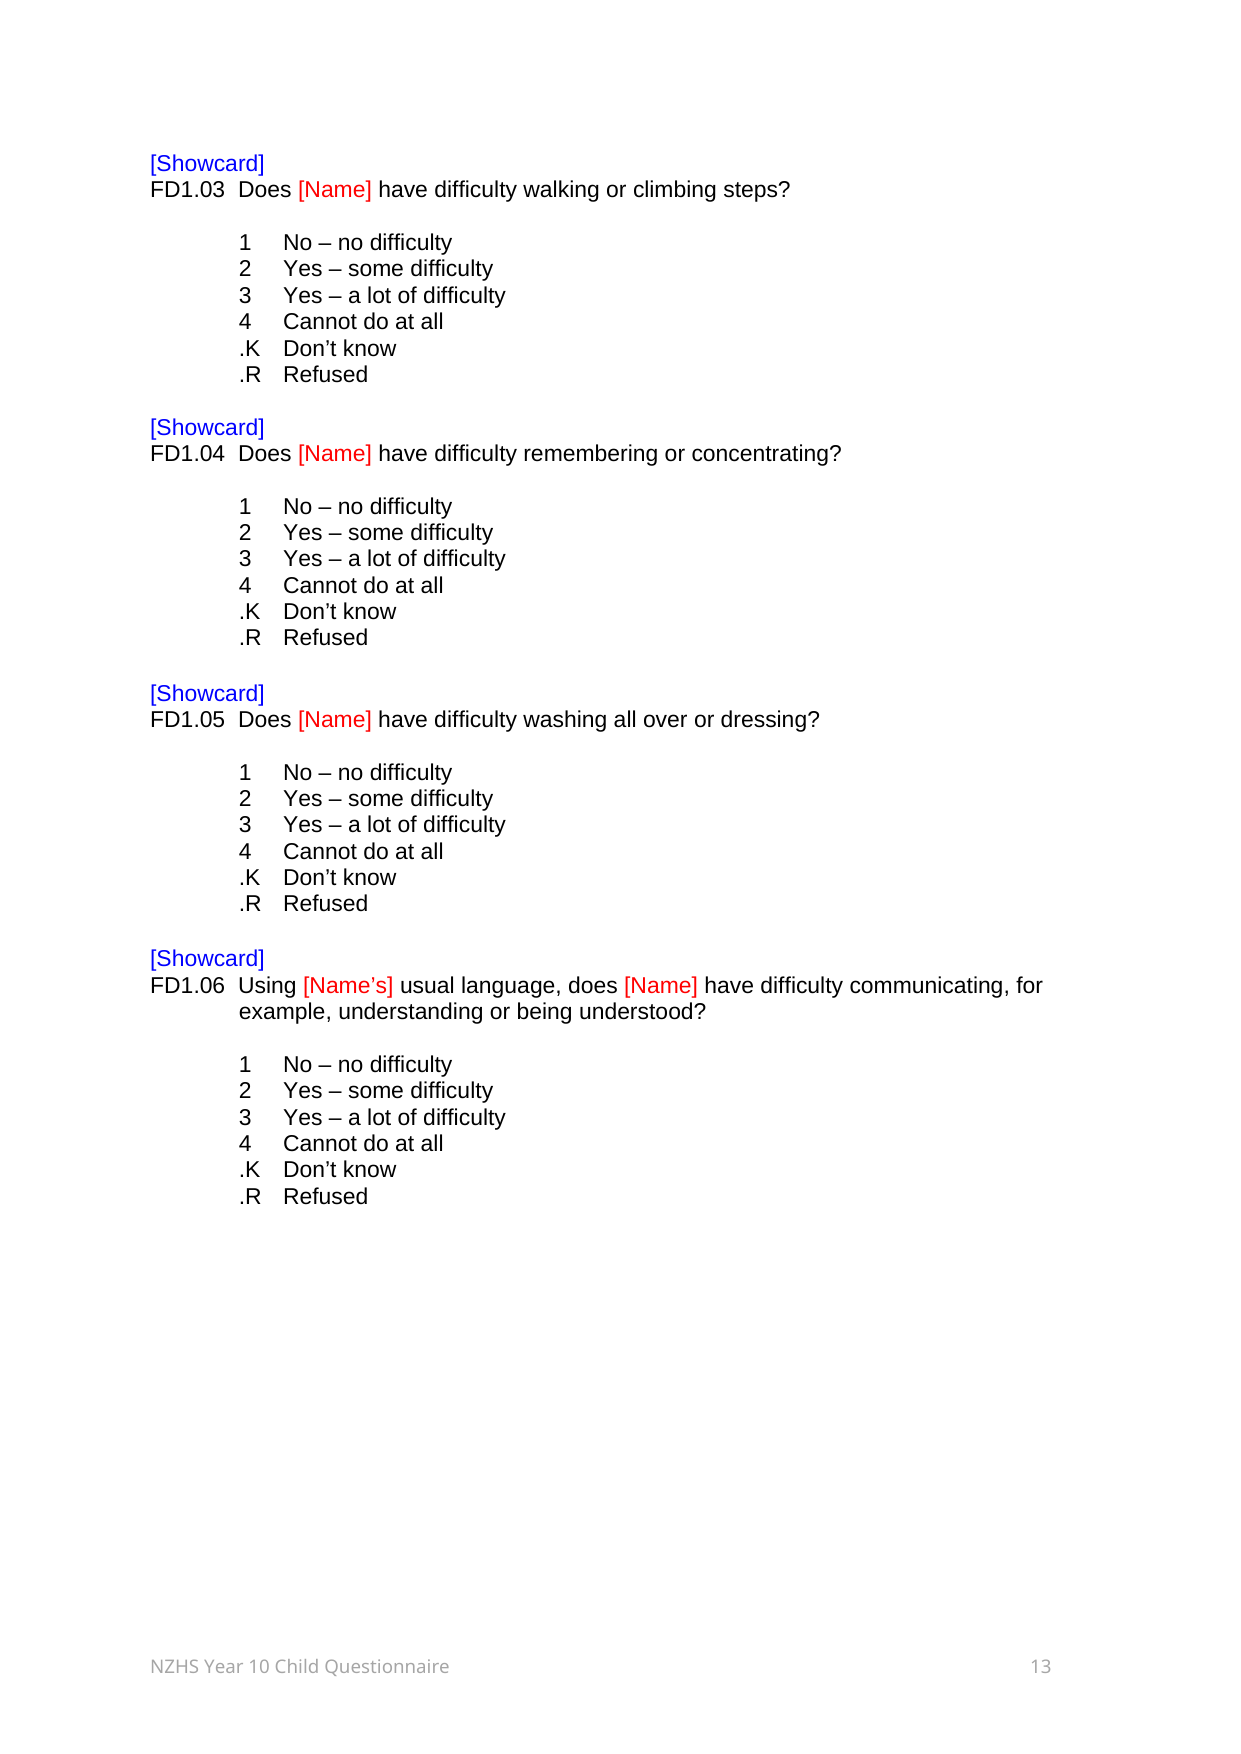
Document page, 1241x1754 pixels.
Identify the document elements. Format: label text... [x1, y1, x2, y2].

text .K Don’t know [239, 598, 1090, 624]
text 2 Yes – some difficulty [239, 1077, 1090, 1103]
text .R Refused [239, 890, 1090, 917]
text .K Don’t know [239, 1156, 1090, 1183]
text 3 Yes – a lot of difficulty [239, 545, 1090, 572]
text 1 No – no difficulty [239, 1051, 1090, 1077]
text 3 Yes – a lot of difficulty [239, 282, 1090, 308]
text 4 Cannot do at all [239, 838, 1090, 864]
text [Showcard] [150, 945, 1090, 972]
text FD1.03 Does [Name] have difficulty walking or climbing steps? [150, 176, 1090, 203]
text FD1.04 Does [Name] have difficulty remembering or concentrating? [150, 440, 1090, 466]
text 3 Yes – a lot of difficulty [239, 1103, 1090, 1130]
text .R Refused [239, 361, 1090, 387]
text .K Don’t know [239, 864, 1090, 890]
text 4 Cannot do at all [239, 308, 1090, 334]
text 2 Yes – some difficulty [239, 255, 1090, 282]
text .R Refused [239, 1183, 1090, 1209]
text [Showcard] [150, 679, 1090, 706]
text 4 Cannot do at all [239, 572, 1090, 598]
text [Showcard] [150, 413, 1090, 440]
text FD1.06 Using [Name’s] usual language, does [Name] have difficulty communicating, for example, understanding or being understood? [150, 972, 1090, 1024]
text 1 No – no difficulty [239, 758, 1090, 785]
text 1 No – no difficulty [239, 493, 1090, 519]
text 1 No – no difficulty [239, 229, 1090, 255]
text [Showcard] [150, 150, 1090, 176]
text FD1.05 Does [Name] have difficulty washing all over or dressing? [150, 706, 1090, 732]
text 2 Yes – some difficulty [239, 785, 1090, 811]
text 3 Yes – a lot of difficulty [239, 811, 1090, 838]
text 2 Yes – some difficulty [239, 519, 1090, 545]
text 4 Cannot do at all [239, 1130, 1090, 1156]
text .K Don’t know [239, 334, 1090, 361]
text .R Refused [239, 624, 1090, 651]
